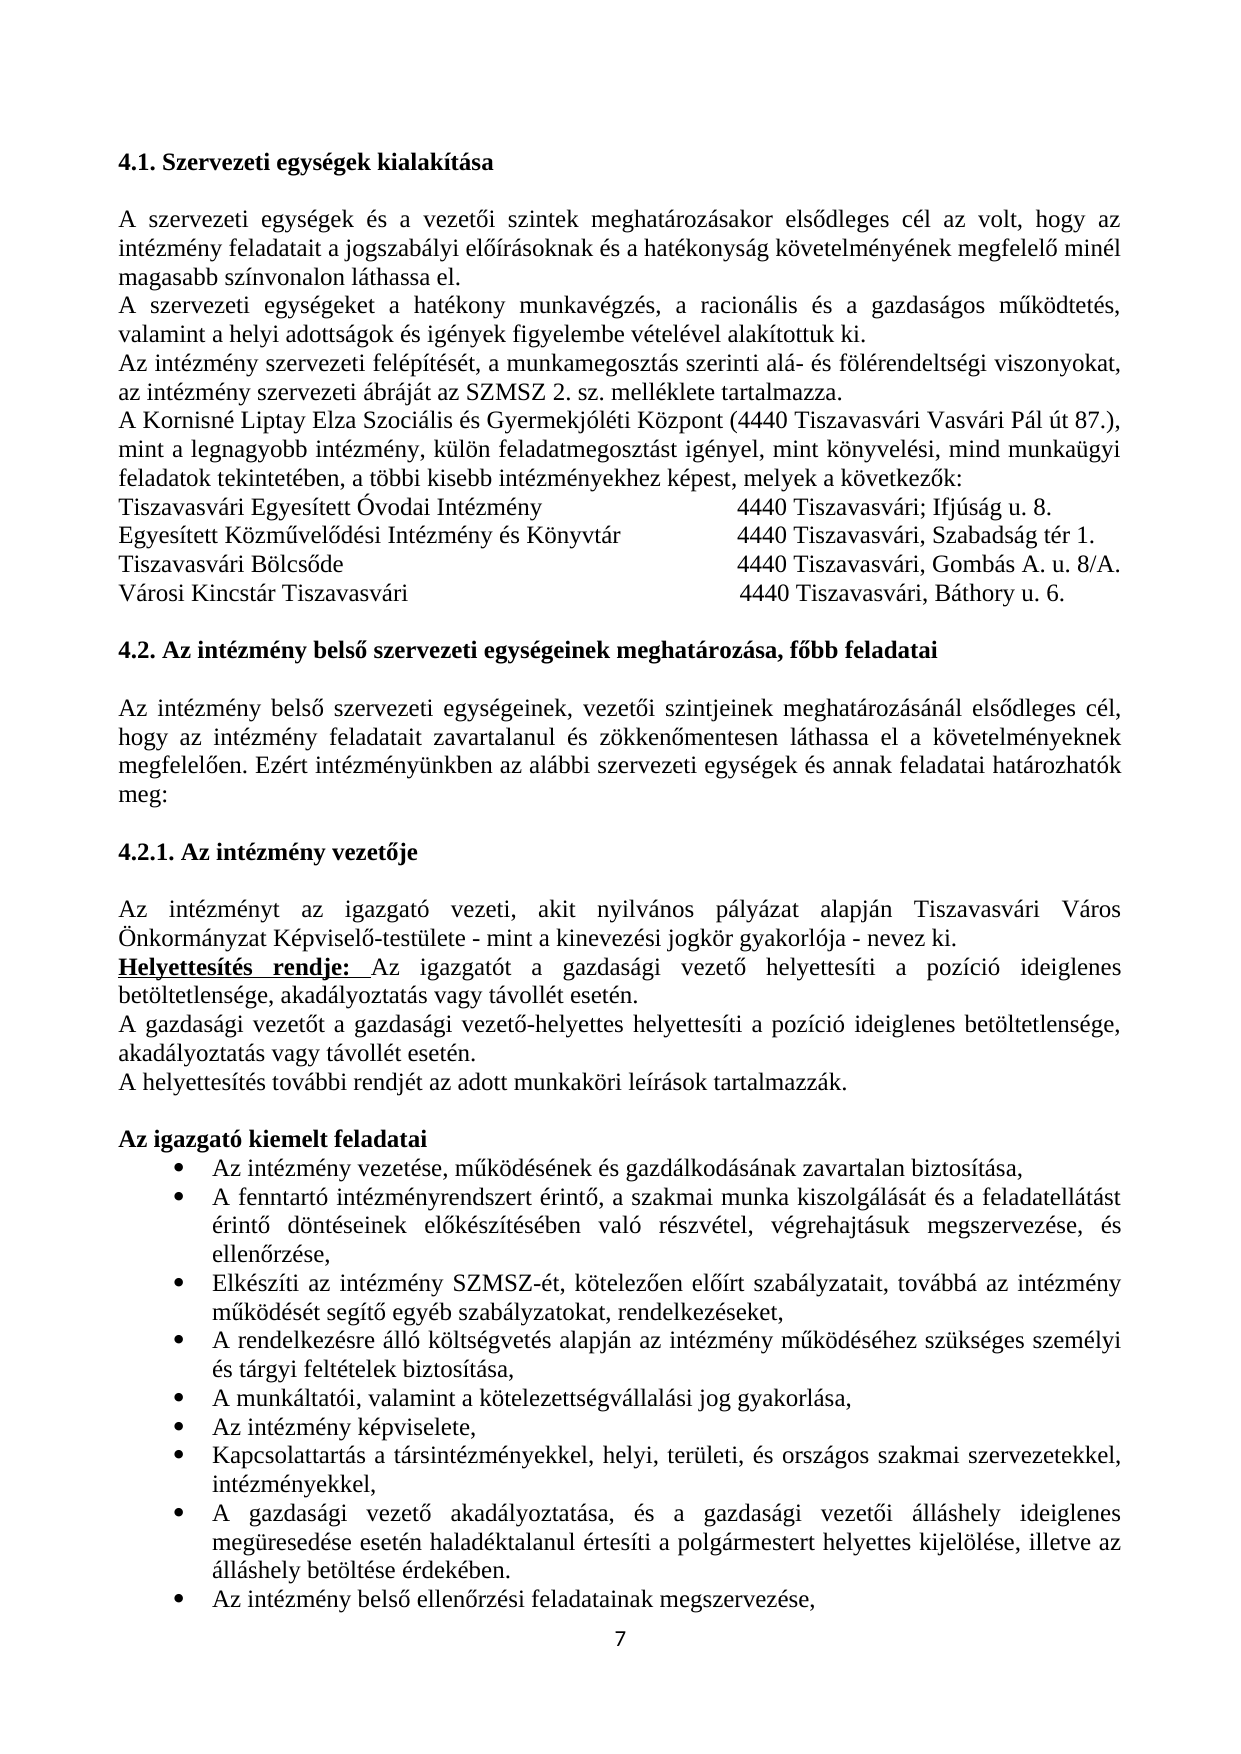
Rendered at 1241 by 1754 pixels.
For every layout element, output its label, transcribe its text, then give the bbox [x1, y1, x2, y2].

text Helyettesítés rendje: Az igazgatót a gazdasági vezető helyettesíti a pozíció ideiglenes betöltetlensége, akadályoztatás vagy távollét esetén. [118, 952, 1122, 1009]
text A szervezeti egységeket a hatékony munkavégzés, a racionális és a gazdaságos működtetés, valamint a helyi adottságok és igények figyelembe vételével alakítottuk ki. [118, 291, 1122, 348]
list A munkáltatói, valamint a kötelezettségvállalási jog gyakorlása, [174, 1383, 1122, 1412]
list Az intézmény belső ellenőrzési feladatainak megszervezése, [174, 1584, 1122, 1613]
list A gazdasági vezető akadályoztatása, és a gazdasági vezetői álláshely ideiglenes megüresedése esetén haladéktalanul értesíti a polgármestert helyettes kijelölése, illetve az álláshely betöltése érdekében. [174, 1498, 1122, 1584]
text Tiszavasvári Egyesített Óvodai Intézmény 4440 Tiszavasvári; Ifjúság u. 8. [118, 492, 1122, 521]
text 4.2. Az intézmény belső szervezeti egységeinek meghatározása, főbb feladatai [118, 636, 1122, 664]
text Városi Kincstár Tiszavasvári 4440 Tiszavasvári, Báthory u. 6. [118, 578, 1122, 607]
text Az intézmény szervezeti felépítését, a munkamegosztás szerinti alá- és fölérendeltségi viszonyokat, az intézmény szervezeti ábráját az SZMSZ 2. sz. melléklete tartalmazza. [118, 348, 1122, 406]
text A szervezeti egységek és a vezetői szintek meghatározásakor elsődleges cél az volt, hogy az intézmény feladatait a jogszabályi előírásoknak és a hatékonyság követelményének megfelelő minél magasabb színvonalon láthassa el. [118, 204, 1122, 291]
text 4.2.1. Az intézmény vezetője [118, 837, 1122, 866]
text Egyesített Közművelődési Intézmény és Könyvtár 4440 Tiszavasvári, Szabadság tér 1. [118, 521, 1122, 549]
text 4.1. Szervezeti egységek kialakítása [118, 147, 1122, 176]
list Kapcsolattartás a társintézményekkel, helyi, területi, és országos szakmai szervezetekkel, intézményekkel, [174, 1441, 1122, 1498]
text A gazdasági vezetőt a gazdasági vezető-helyettes helyettesíti a pozíció ideiglenes betöltetlensége, akadályoztatás vagy távollét esetén. [118, 1009, 1122, 1067]
list A rendelkezésre álló költségvetés alapján az intézmény működéséhez szükséges személyi és tárgyi feltételek biztosítása, [174, 1326, 1122, 1383]
text Az intézmény belső szervezeti egységeinek, vezetői szintjeinek meghatározásánál elsődleges cél, hogy az intézmény feladatait zavartalanul és zökkenőmentesen láthassa el a követelményeknek megfelelően. Ezért intézményünkben az alábbi szervezeti egységek és annak feladatai határozhatók meg: [118, 693, 1122, 808]
text A Kornisné Liptay Elza Szociális és Gyermekjóléti Központ (4440 Tiszavasvári Vasvári Pál út 87.), mint a legnagyobb intézmény, külön feladatmegosztást igényel, mint könyvelési, mind munkaügyi feladatok tekintetében, a többi kisebb intézményekhez képest, melyek a következők: [118, 406, 1122, 492]
text Az igazgató kiemelt feladatai [118, 1124, 1122, 1153]
text A helyettesítés további rendjét az adott munkaköri leírások tartalmazzák. [118, 1067, 1122, 1096]
list Az intézmény vezetése, működésének és gazdálkodásának zavartalan biztosítása, [174, 1153, 1122, 1182]
text Az intézményt az igazgató vezeti, akit nyilvános pályázat alapján Tiszavasvári Város Önkormányzat Képviselő-testülete - mint a kinevezési jogkör gyakorlója - nevez ki. [118, 894, 1122, 952]
list Az intézmény képviselete, [174, 1412, 1122, 1441]
list A fenntartó intézményrendszert érintő, a szakmai munka kiszolgálását és a feladatellátást érintő döntéseinek előkészítésében való részvétel, végrehajtásuk megszervezése, és ellenőrzése, [174, 1182, 1122, 1268]
list Elkészíti az intézmény SZMSZ-ét, kötelezően előírt szabályzatait, továbbá az intézmény működését segítő egyéb szabályzatokat, rendelkezéseket, [174, 1268, 1122, 1326]
text Tiszavasvári Bölcsőde 4440 Tiszavasvári, Gombás A. u. 8/A. [118, 549, 1122, 578]
